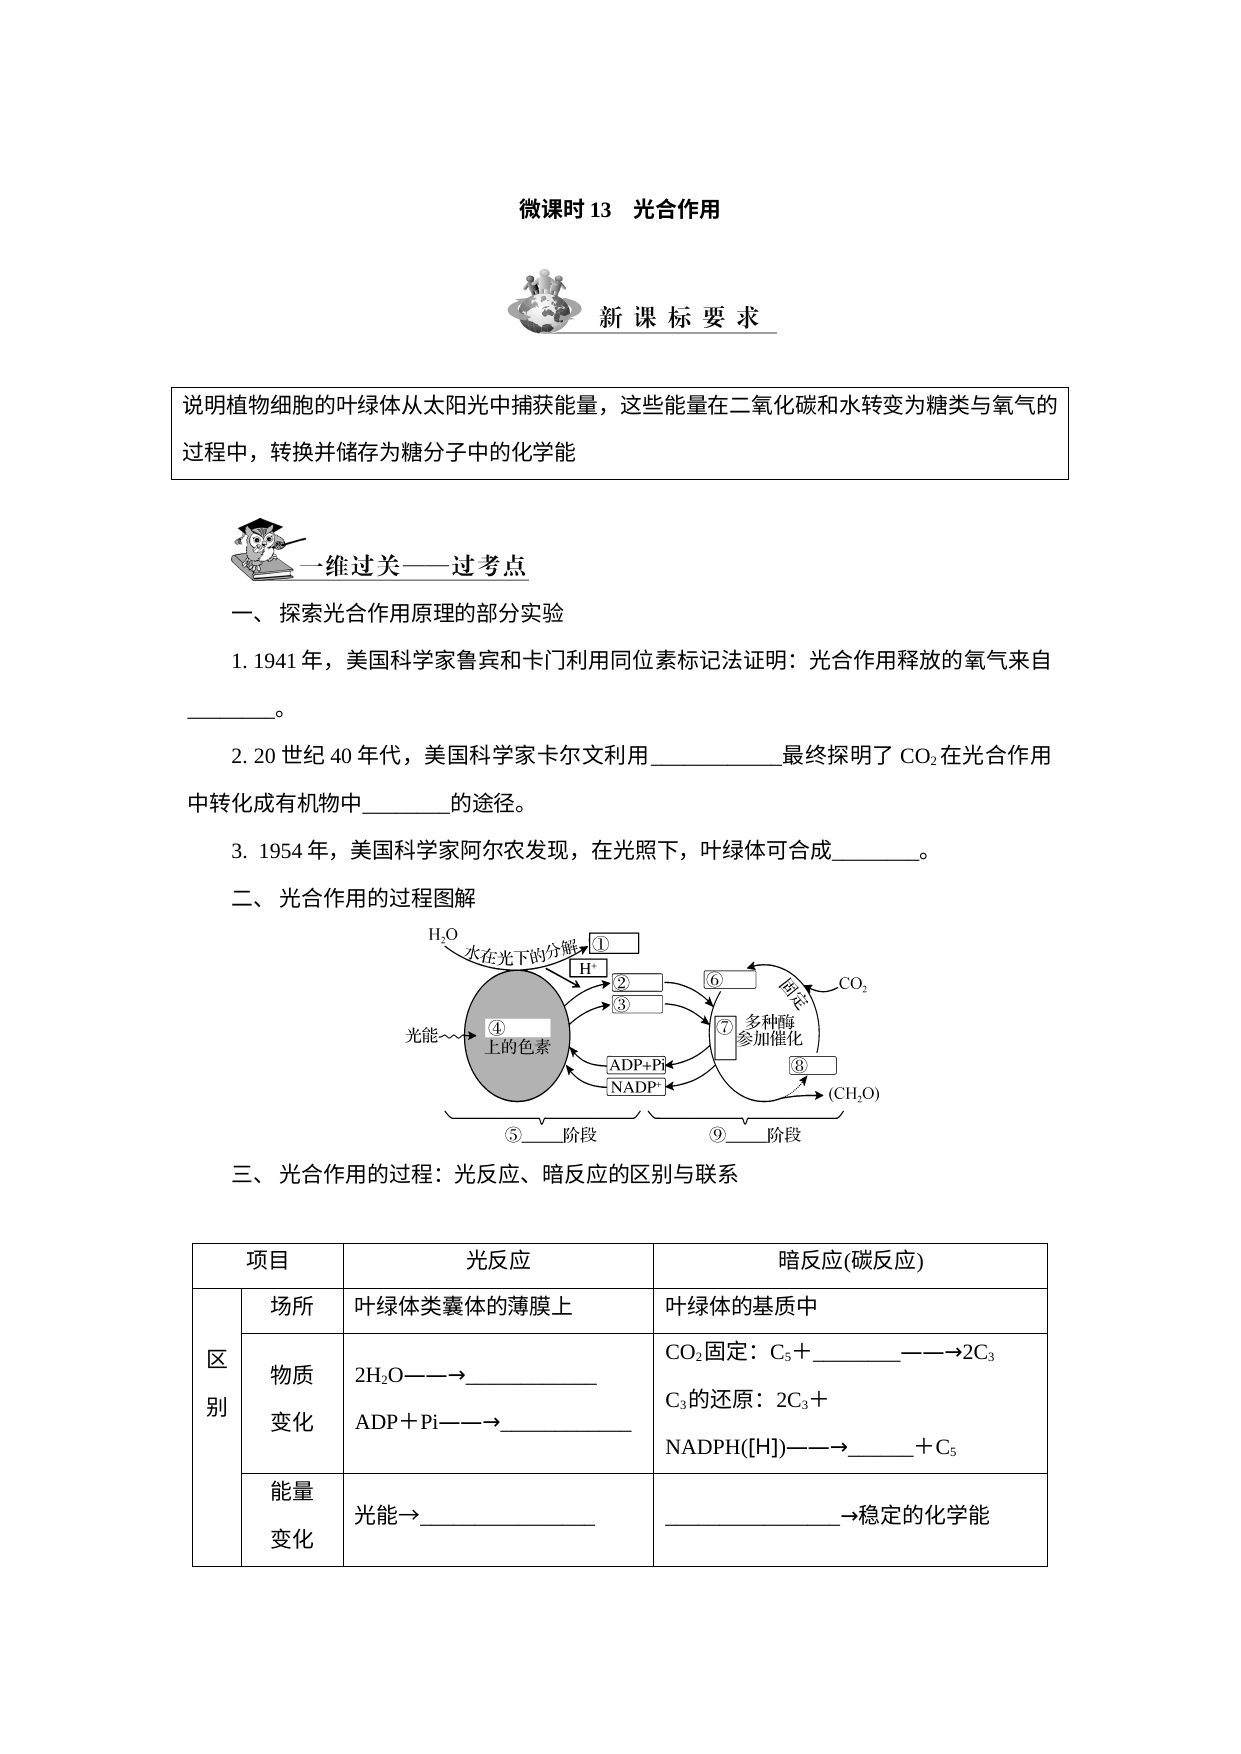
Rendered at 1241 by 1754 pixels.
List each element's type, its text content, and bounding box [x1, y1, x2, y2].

text 二、 光合作用的过程图解 [187, 881, 1053, 912]
table_cell 2H2O____________ ADP＋Pi____________ [344, 1334, 653, 1473]
table_header 光反应 [344, 1244, 653, 1288]
table_header 说明植物细胞的叶绿体从太阳光中捕获能量，这些能量在二氧化碳和水转变为糖类与氧气的过程中，转换并储存为糖分子中的化学能 [172, 388, 1068, 479]
table_cell 叶绿体的基质中 [654, 1289, 1047, 1333]
table_cell ________________→稳定的化学能 [654, 1474, 1047, 1566]
table_cell 光能→________________ [344, 1474, 653, 1566]
text 2. 20世纪40年代，美国科学家卡尔文利用____________最终探明了CO2在光合作用中转化成有机物中________的途径。 [187, 738, 1053, 817]
table_cell 叶绿体类囊体的薄膜上 [344, 1289, 653, 1333]
subtitle 微课时13 光合作用 [187, 191, 1053, 224]
text 3. 1954年，美国科学家阿尔农发现，在光照下，叶绿体可合成________。 [187, 833, 1053, 865]
table_cell 物质 变化 [242, 1334, 343, 1473]
table_header 项目 [193, 1244, 343, 1288]
picture [507, 269, 777, 334]
table_cell 场所 [242, 1289, 343, 1333]
table_cell 区 别 [193, 1289, 241, 1566]
table_cell 能量 变化 [242, 1474, 343, 1566]
table_cell CO2固定：C5＋________3 C3的还原：3＋NADPH([H])______＋C5 [654, 1334, 1047, 1473]
table_header 暗反应(碳反应) [654, 1244, 1047, 1288]
text 一、 探索光合作用原理的部分实验 [187, 596, 1053, 627]
text 1. 1941年，美国科学家鲁宾和卡门利用同位素标记法证明：光合作用释放的氧气来自________。 [187, 643, 1053, 722]
picture [231, 518, 529, 581]
picture [405, 928, 879, 1143]
text 三、 光合作用的过程：光反应、暗反应的区别与联系 [187, 1157, 1053, 1189]
